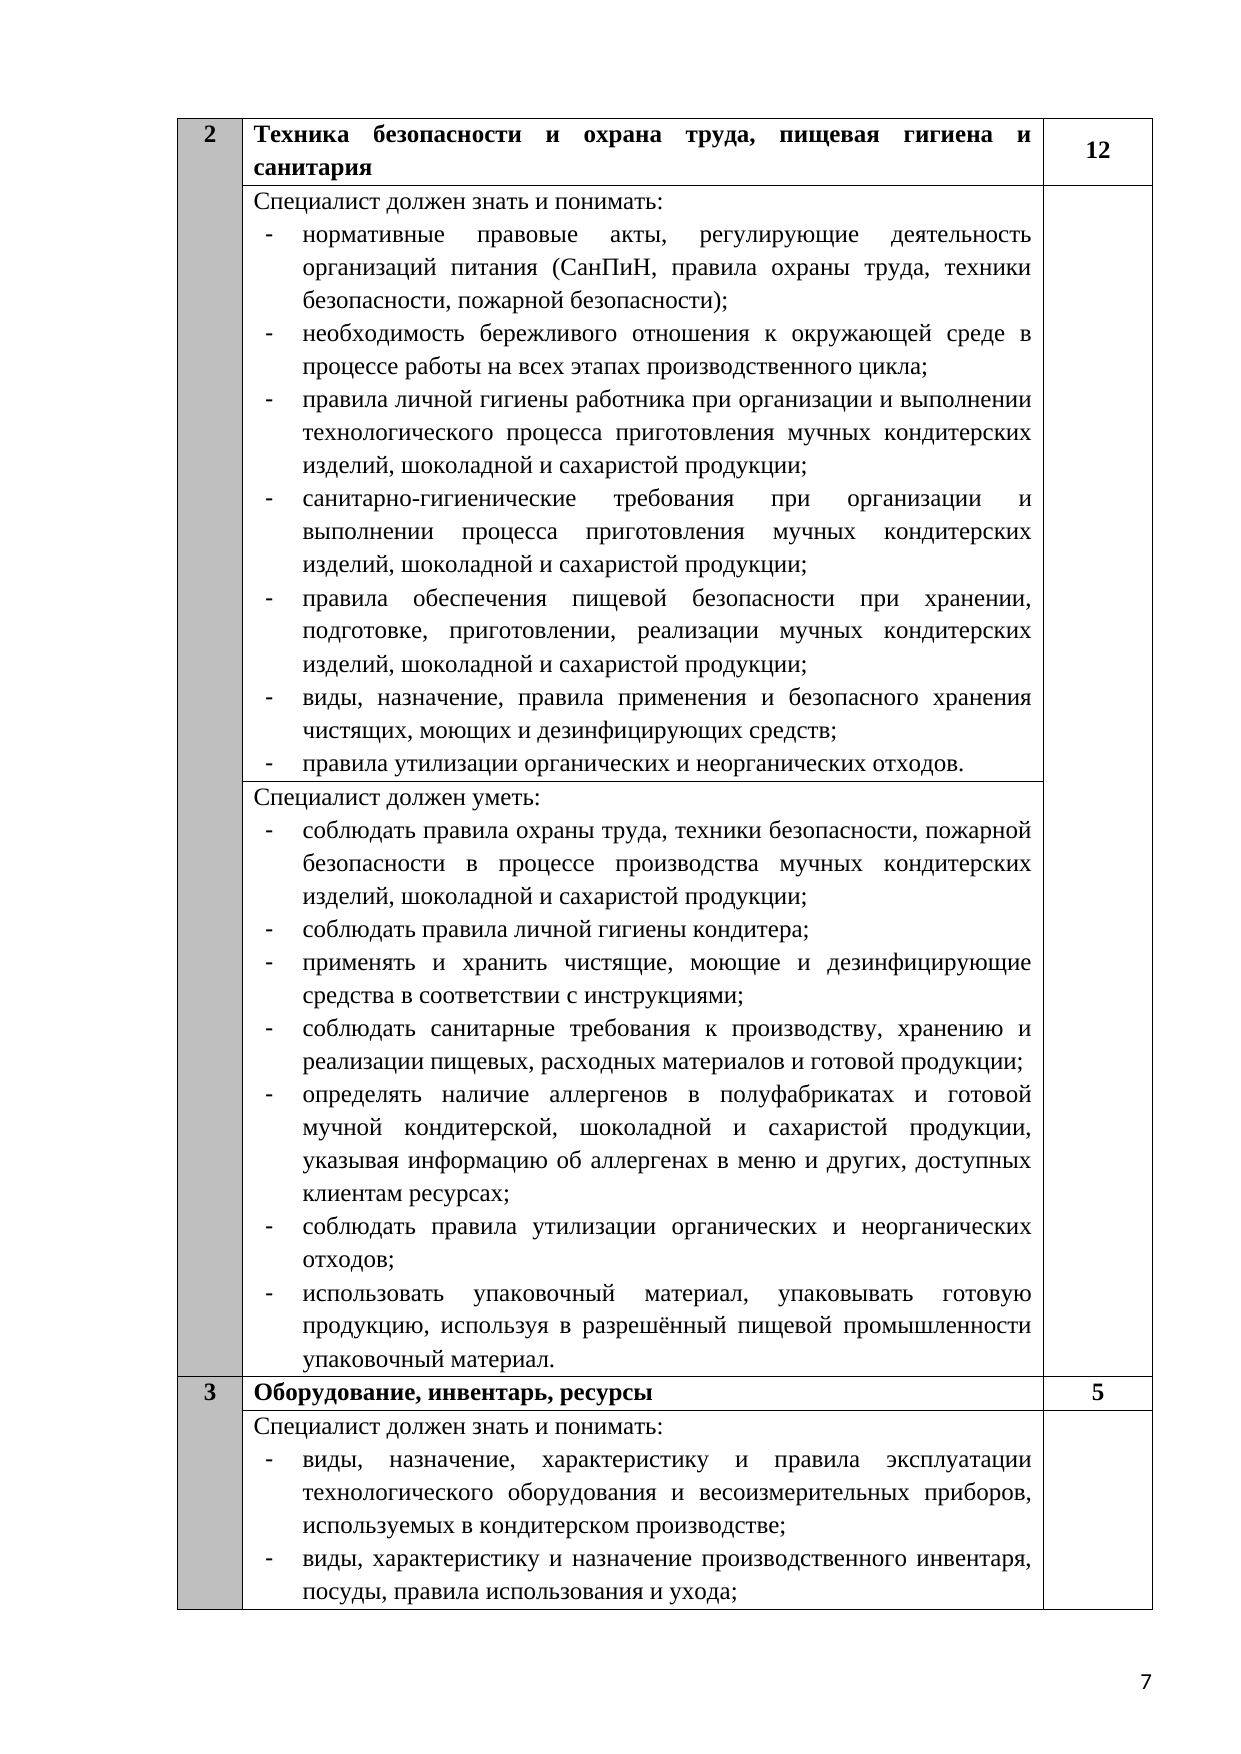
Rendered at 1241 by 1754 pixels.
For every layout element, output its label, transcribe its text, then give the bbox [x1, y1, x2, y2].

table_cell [243, 1411, 1043, 1609]
table_cell Оборудование, инвентарь, ресурсы [243, 1377, 1043, 1410]
table_cell 5 [1044, 1377, 1152, 1410]
table_cell 12 [1044, 119, 1152, 185]
table_cell [1044, 186, 1152, 1376]
table_cell Специалист должен уметь: соблюдать правила охраны труда, техники безопасности, пожарной безопасности в процессе производства мучных кондитерских изделий, шоколадной и сахаристой продукции; соблюдать правила личной гигиены кондитера; применять и хранить чистящие, моющие и дезинфицирующие средства в соответствии с инструкциями; соблюдать санитарные требования к производству, хранению и реализации пищевых, расходных материалов и готовой продукции; определять наличие аллергенов в полуфабрикатах и готовой мучной кондитерской, шоколадной и сахаристой продукции, указывая информацию об аллергенах в меню и других, доступных клиентам ресурсах; соблюдать правила утилизации органических и неорганических отходов; использовать упаковочный материал, упаковывать готовую продукцию, используя в разрешённый пищевой промышленности упаковочный материал. [243, 782, 1043, 1376]
table_cell 3 [178, 1377, 242, 1609]
table_cell 2 [178, 119, 242, 1376]
table_cell Техника безопасности и охрана труда, пищевая гигиена и санитария [243, 119, 1043, 185]
table_cell [1044, 1411, 1152, 1609]
table_cell Специалист должен знать и понимать: нормативные правовые акты, регулирующие деятельность организаций питания (СанПиН, правила охраны труда, техники безопасности, пожарной безопасности); необходимость бережливого отношения к окружающей среде в процессе работы на всех этапах производственного цикла; правила личной гигиены работника при организации и выполнении технологического процесса приготовления мучных кондитерских изделий, шоколадной и сахаристой продукции; санитарно-гигиенические требования при организации и выполнении процесса приготовления мучных кондитерских изделий, шоколадной и сахаристой продукции; правила обеспечения пищевой безопасности при хранении, подготовке, приготовлении, реализации мучных кондитерских изделий, шоколадной и сахаристой продукции; виды, назначение, правила применения и безопасного хранения чистящих, моющих и дезинфицирующих средств; правила утилизации органических и неорганических отходов. [243, 186, 1043, 781]
